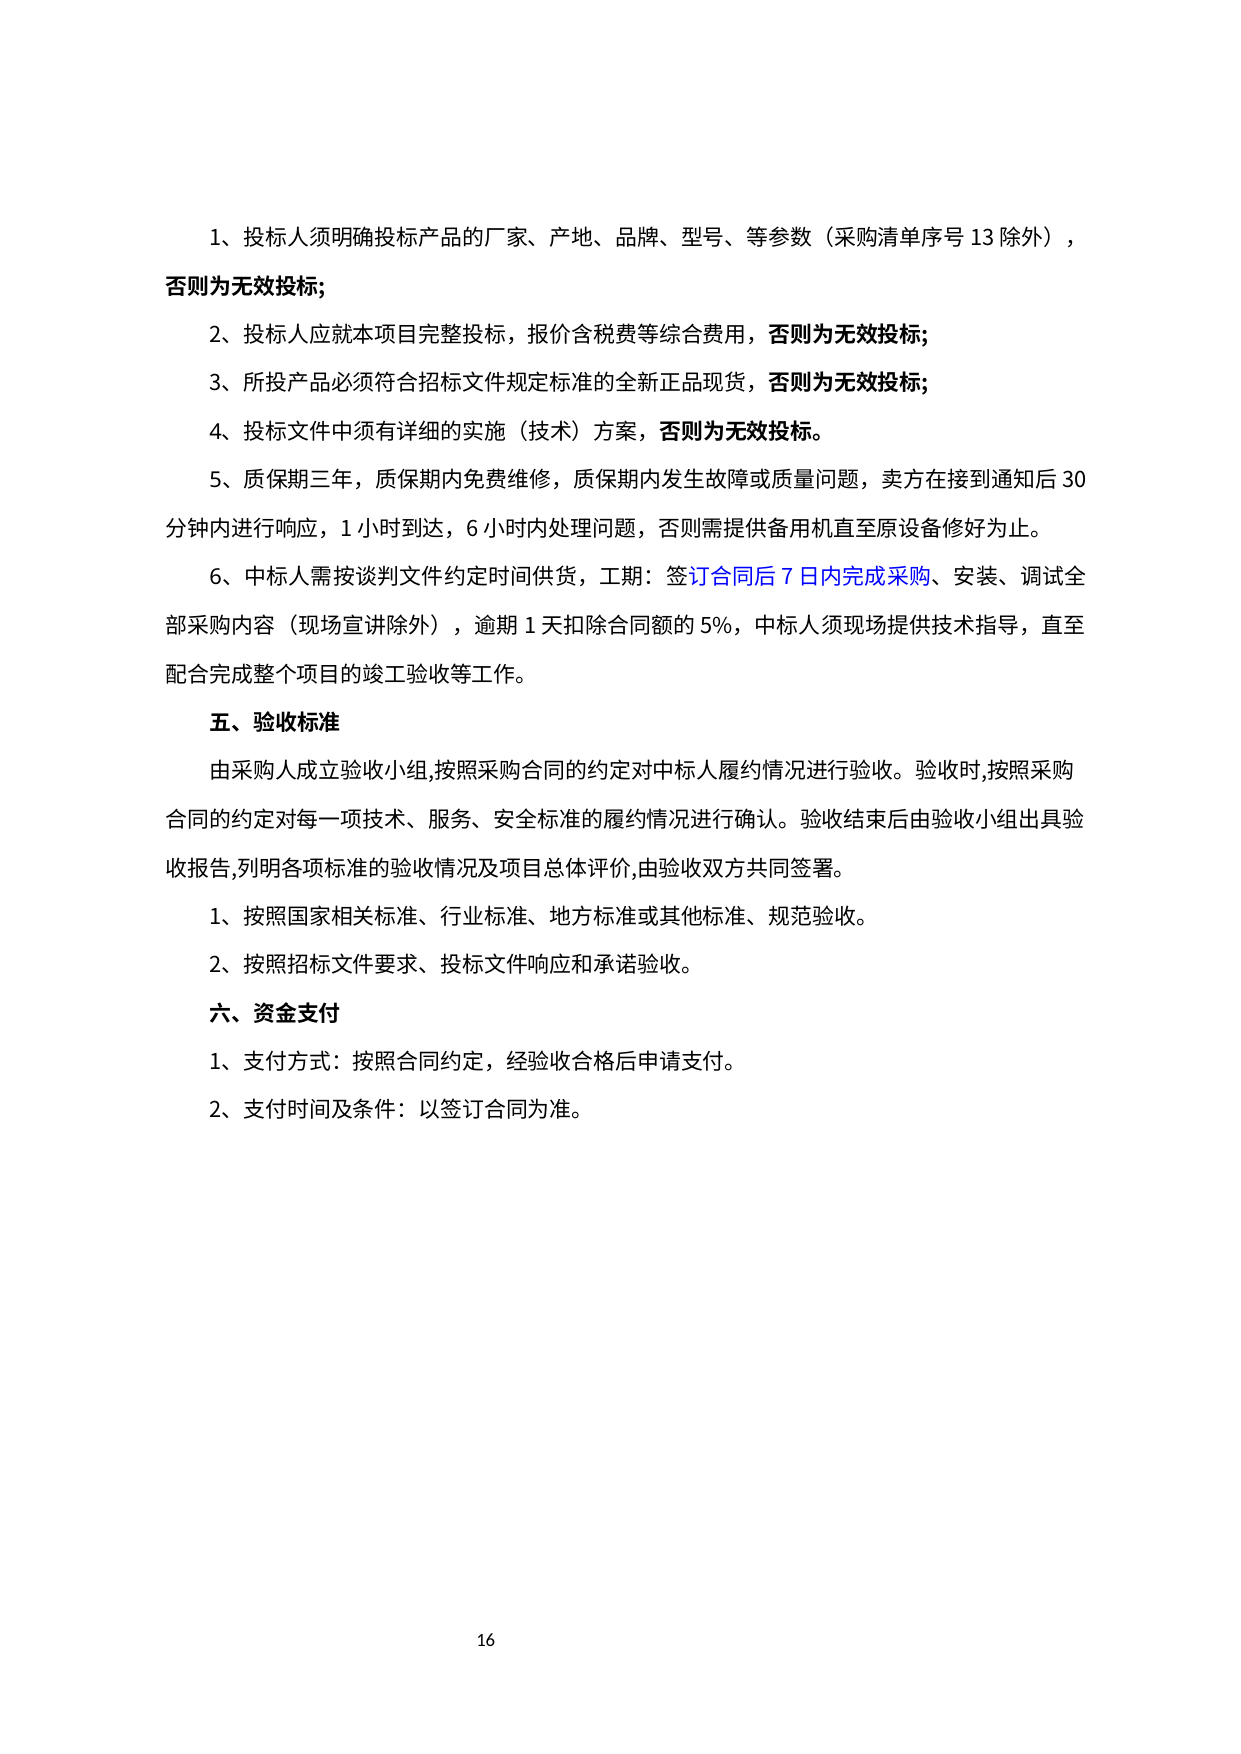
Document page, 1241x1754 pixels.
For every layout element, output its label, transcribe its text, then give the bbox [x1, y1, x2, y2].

text 1、按照国家相关标准、行业标准、地方标准或其他标准、规范验收。 [165, 899, 1087, 931]
text 1、支付方式：按照合同约定，经验收合格后申请支付。 [165, 1044, 1087, 1076]
text 五、验收标准 [165, 704, 1087, 737]
text 5、质保期三年，质保期内免费维修，质保期内发生故障或质量问题，卖方在接到通知后30分钟内进行响应，1小时到达，6小时内处理问题，否则需提供备用机直至原设备修好为止。 [165, 462, 1087, 543]
text 1、投标人须明确投标产品的厂家、产地、品牌、型号、等参数（采购清单序号13除外），否则为无效投标; [165, 219, 1087, 301]
text 3、所投产品必须符合招标文件规定标准的全新正品现货，否则为无效投标; [165, 365, 1087, 397]
text 六、资金支付 [165, 995, 1087, 1028]
text 由采购人成立验收小组,按照采购合同的约定对中标人履约情况进行验收。验收时,按照采购合同的约定对每一项技术、服务、安全标准的履约情况进行确认。验收结束后由验收小组出具验收报告,列明各项标准的验收情况及项目总体评价,由验收双方共同签署。 [165, 753, 1087, 883]
text 2、按照招标文件要求、投标文件响应和承诺验收。 [165, 947, 1087, 979]
text 2、投标人应就本项目完整投标，报价含税费等综合费用，否则为无效投标; [165, 317, 1087, 349]
text 2、支付时间及条件：以签订合同为准。 [165, 1092, 1087, 1124]
text 4、投标文件中须有详细的实施（技术）方案，否则为无效投标。 [165, 413, 1087, 446]
text 6、中标人需按谈判文件约定时间供货，工期：签订合同后7日内完成采购、安装、调试全部采购内容（现场宣讲除外），逾期1天扣除合同额的5%，中标人须现场提供技术指导，直至配合完成整个项目的竣工验收等工作。 [165, 559, 1087, 689]
